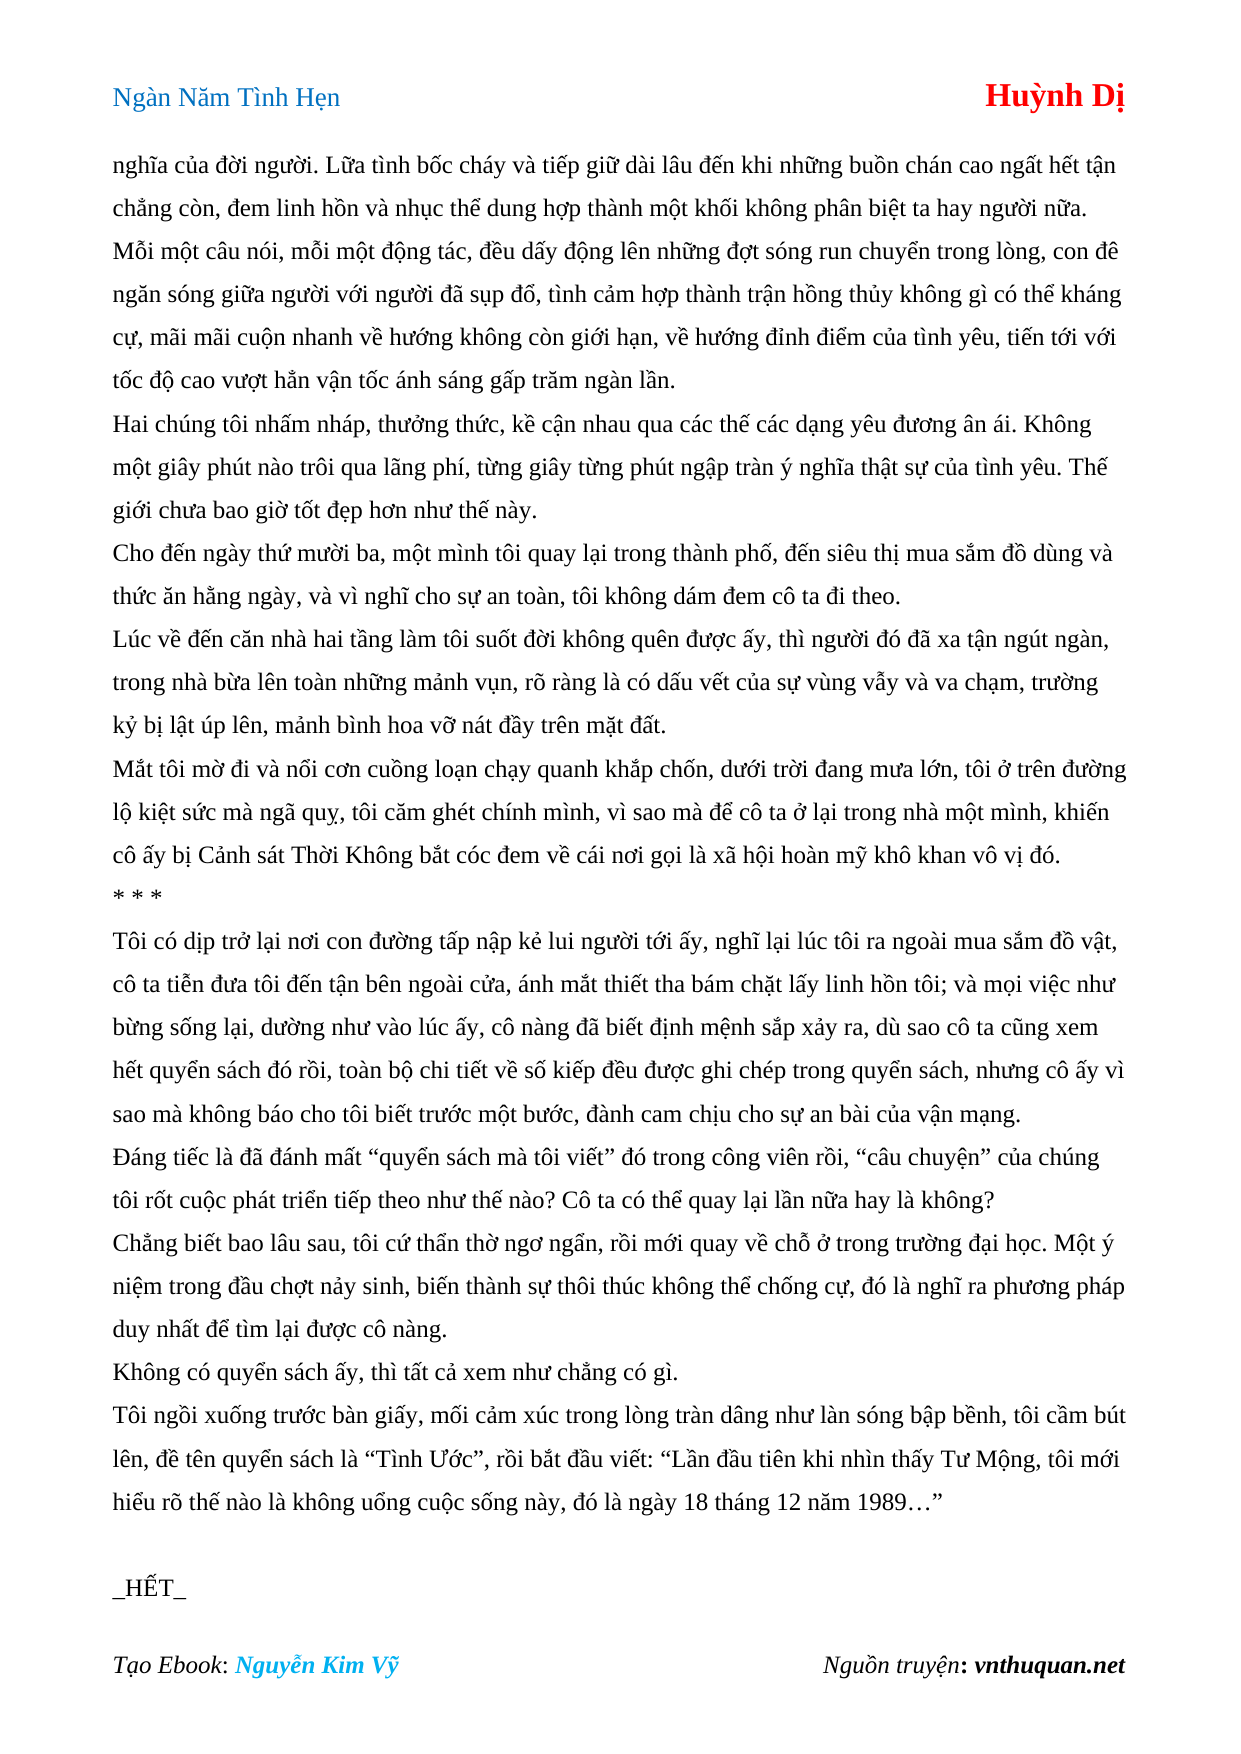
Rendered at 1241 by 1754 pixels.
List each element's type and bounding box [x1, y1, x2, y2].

text [112, 150, 1128, 1602]
